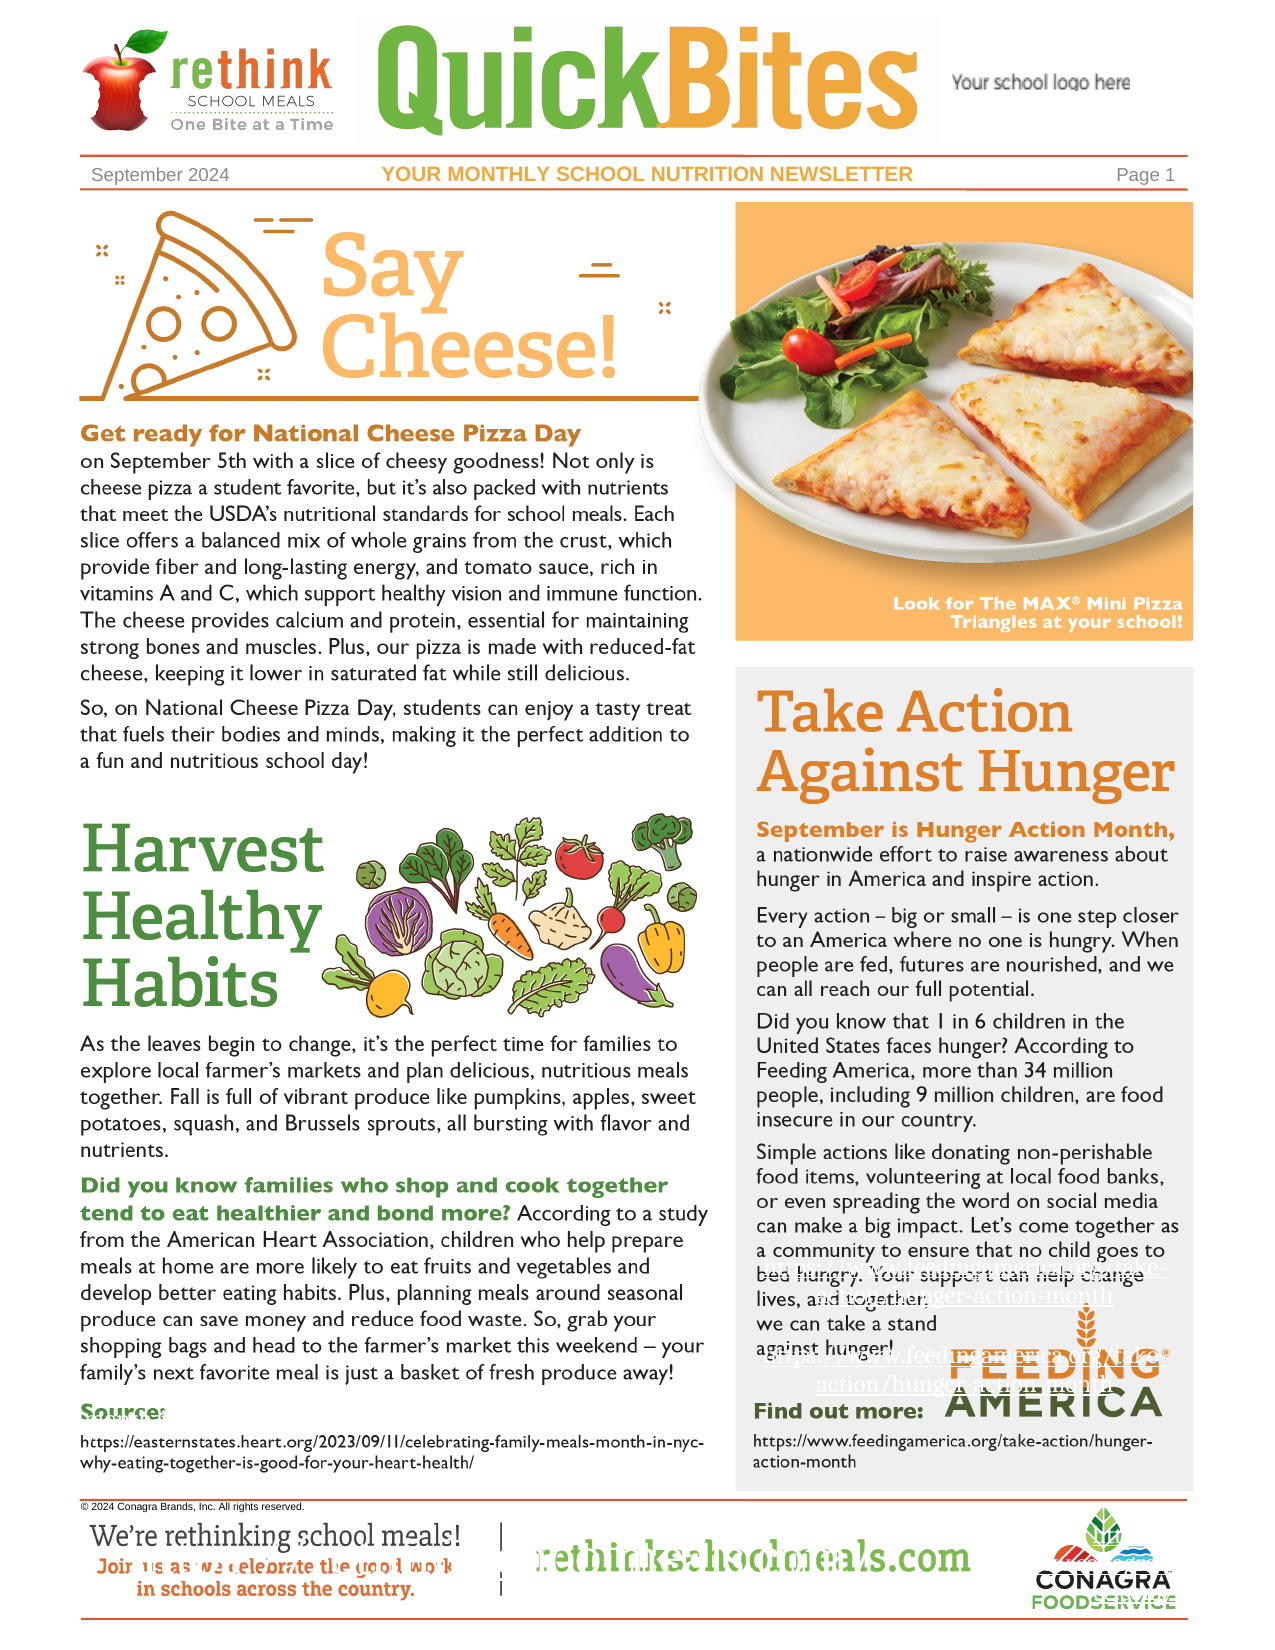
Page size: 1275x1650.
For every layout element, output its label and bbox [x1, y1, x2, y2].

picture [45, 1500, 1025, 1620]
picture [79, 202, 1194, 1493]
picture [356, 16, 940, 150]
